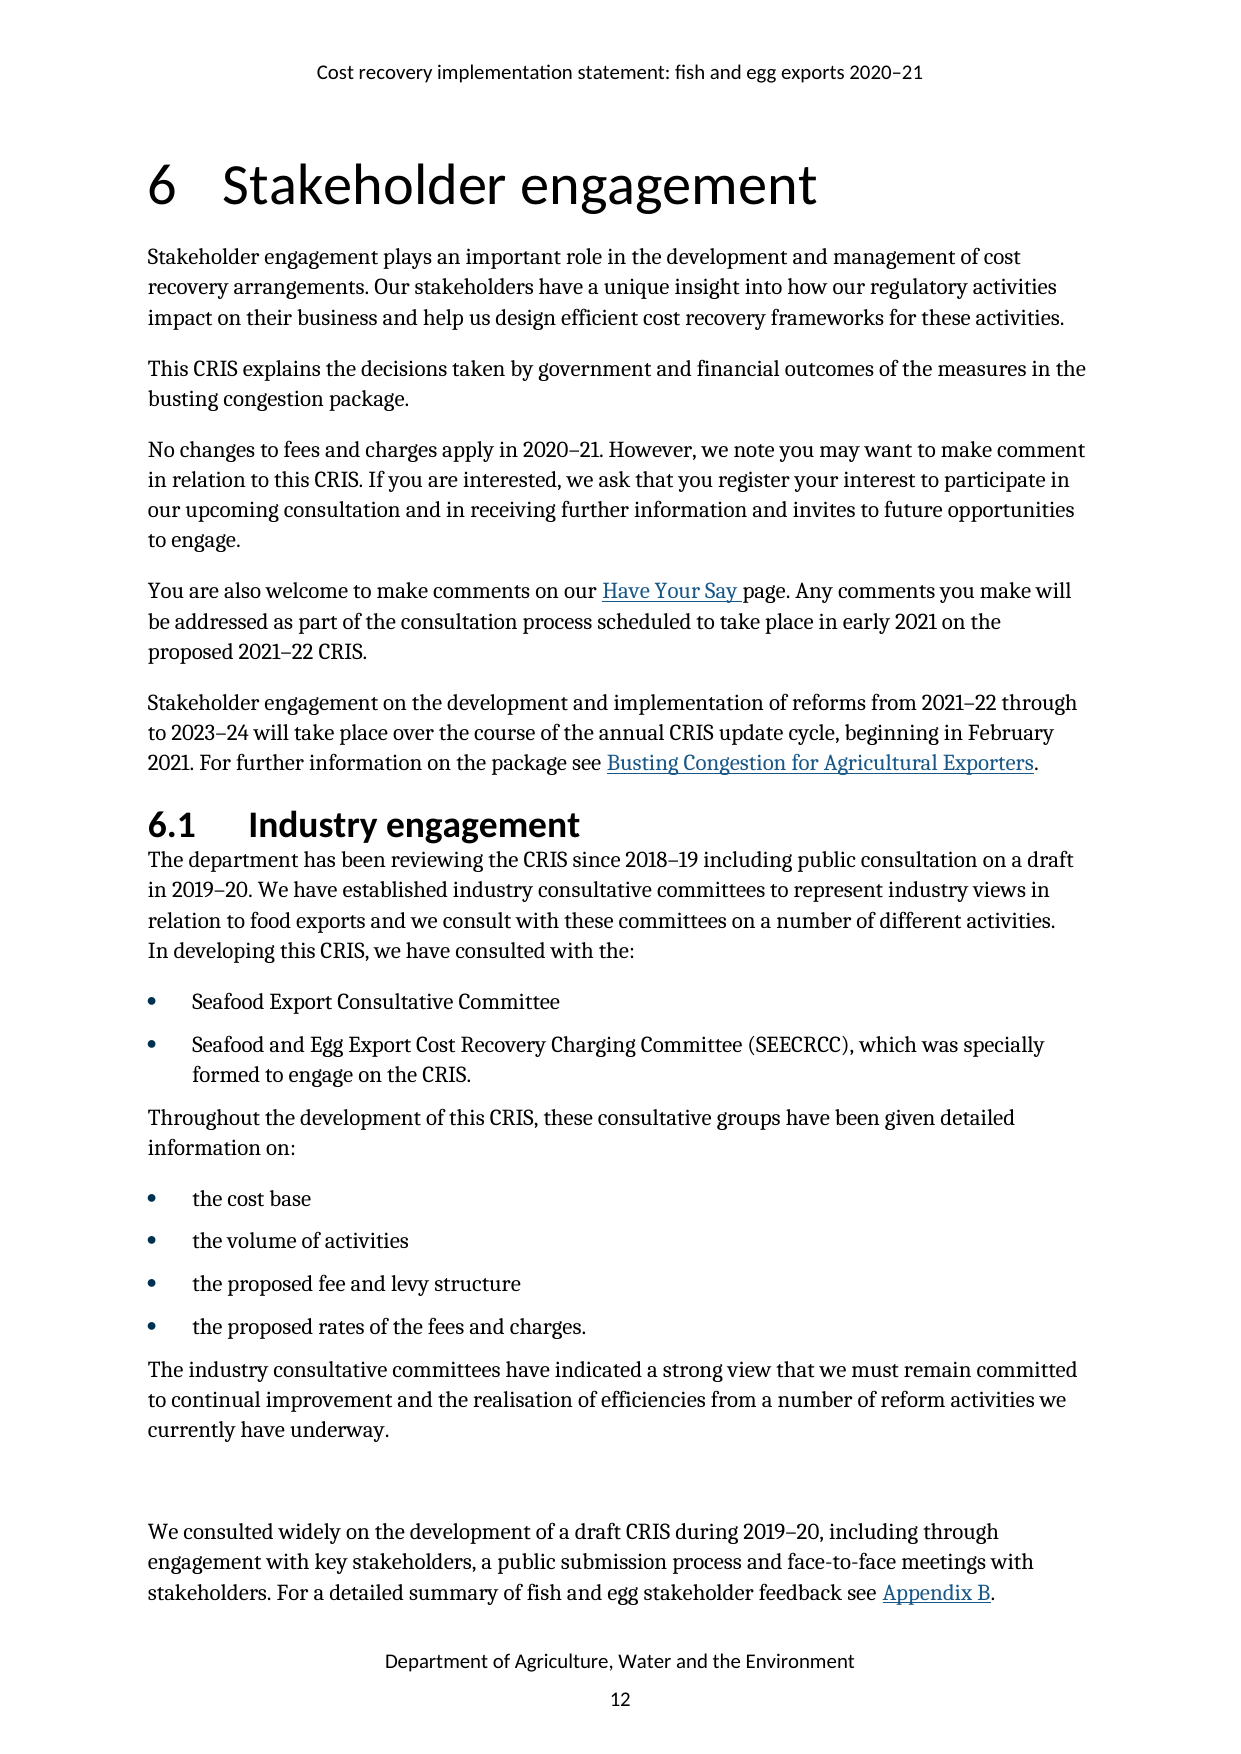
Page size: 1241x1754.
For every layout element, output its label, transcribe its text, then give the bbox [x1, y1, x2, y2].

text You are also welcome to make comments on our Have Your Say page. Any comments you make will be addressed as part of the consultation process scheduled to take place in early 2021 on the proposed 2021–22 CRIS. [148, 578, 1092, 665]
text Stakeholder engagement plays an important role in the development and management of cost recovery arrangements. Our stakeholders have a unique insight into how our regulatory activities impact on their business and help us design efficient cost recovery frameworks for these activities. [148, 244, 1092, 331]
list Seafood Export Consultative Committee [148, 989, 1092, 1015]
list the volume of activities [148, 1228, 1092, 1255]
text Stakeholder engagement on the development and implementation of reforms from 2021–22 through to 2023–24 will take place over the course of the annual CRIS update cycle, beginning in February 2021. For further information on the package see Busting Congestion for Agricultural Exporters. [148, 690, 1092, 777]
list the proposed fee and levy structure [148, 1271, 1092, 1297]
text We consulted widely on the development of a draft CRIS during 2019–20, including through engagement with key stakeholders, a public submission process and face-to-face meetings with stakeholders. For a detailed summary of fish and egg stakeholder feedback see Appendix B. [148, 1519, 1092, 1606]
text No changes to fees and charges apply in 2020–21. However, we note you may want to make comment in relation to this CRIS. If you are interested, we ask that you register your interest to participate in our upcoming consultation and in receiving further information and invites to future opportunities to engage. [148, 437, 1092, 554]
subtitle Stakeholder engagement [148, 148, 1092, 219]
list Seafood and Egg Export Cost Recovery Charging Committee (SEECRCC), which was specially formed to engage on the CRIS. [148, 1031, 1092, 1088]
list the cost base [148, 1186, 1092, 1212]
subtitle Industry engagement [148, 801, 1092, 847]
text Throughout the development of this CRIS, these consultative groups have been given detailed information on: [148, 1104, 1092, 1161]
text The department has been reviewing the CRIS since 2018–19 including public consultation on a draft in 2019–20. We have established industry consultative committees to represent industry views in relation to food exports and we consult with these committees on a number of different activities. In developing this CRIS, we have consulted with the: [148, 847, 1092, 964]
list the proposed rates of the fees and charges. [148, 1314, 1092, 1340]
text The industry consultative committees have indicated a strong view that we must remain committed to continual improvement and the realisation of efficiencies from a number of reform activities we currently have underway. [148, 1356, 1092, 1443]
text This CRIS explains the decisions taken by government and financial outcomes of the measures in the busting congestion package. [148, 355, 1092, 412]
